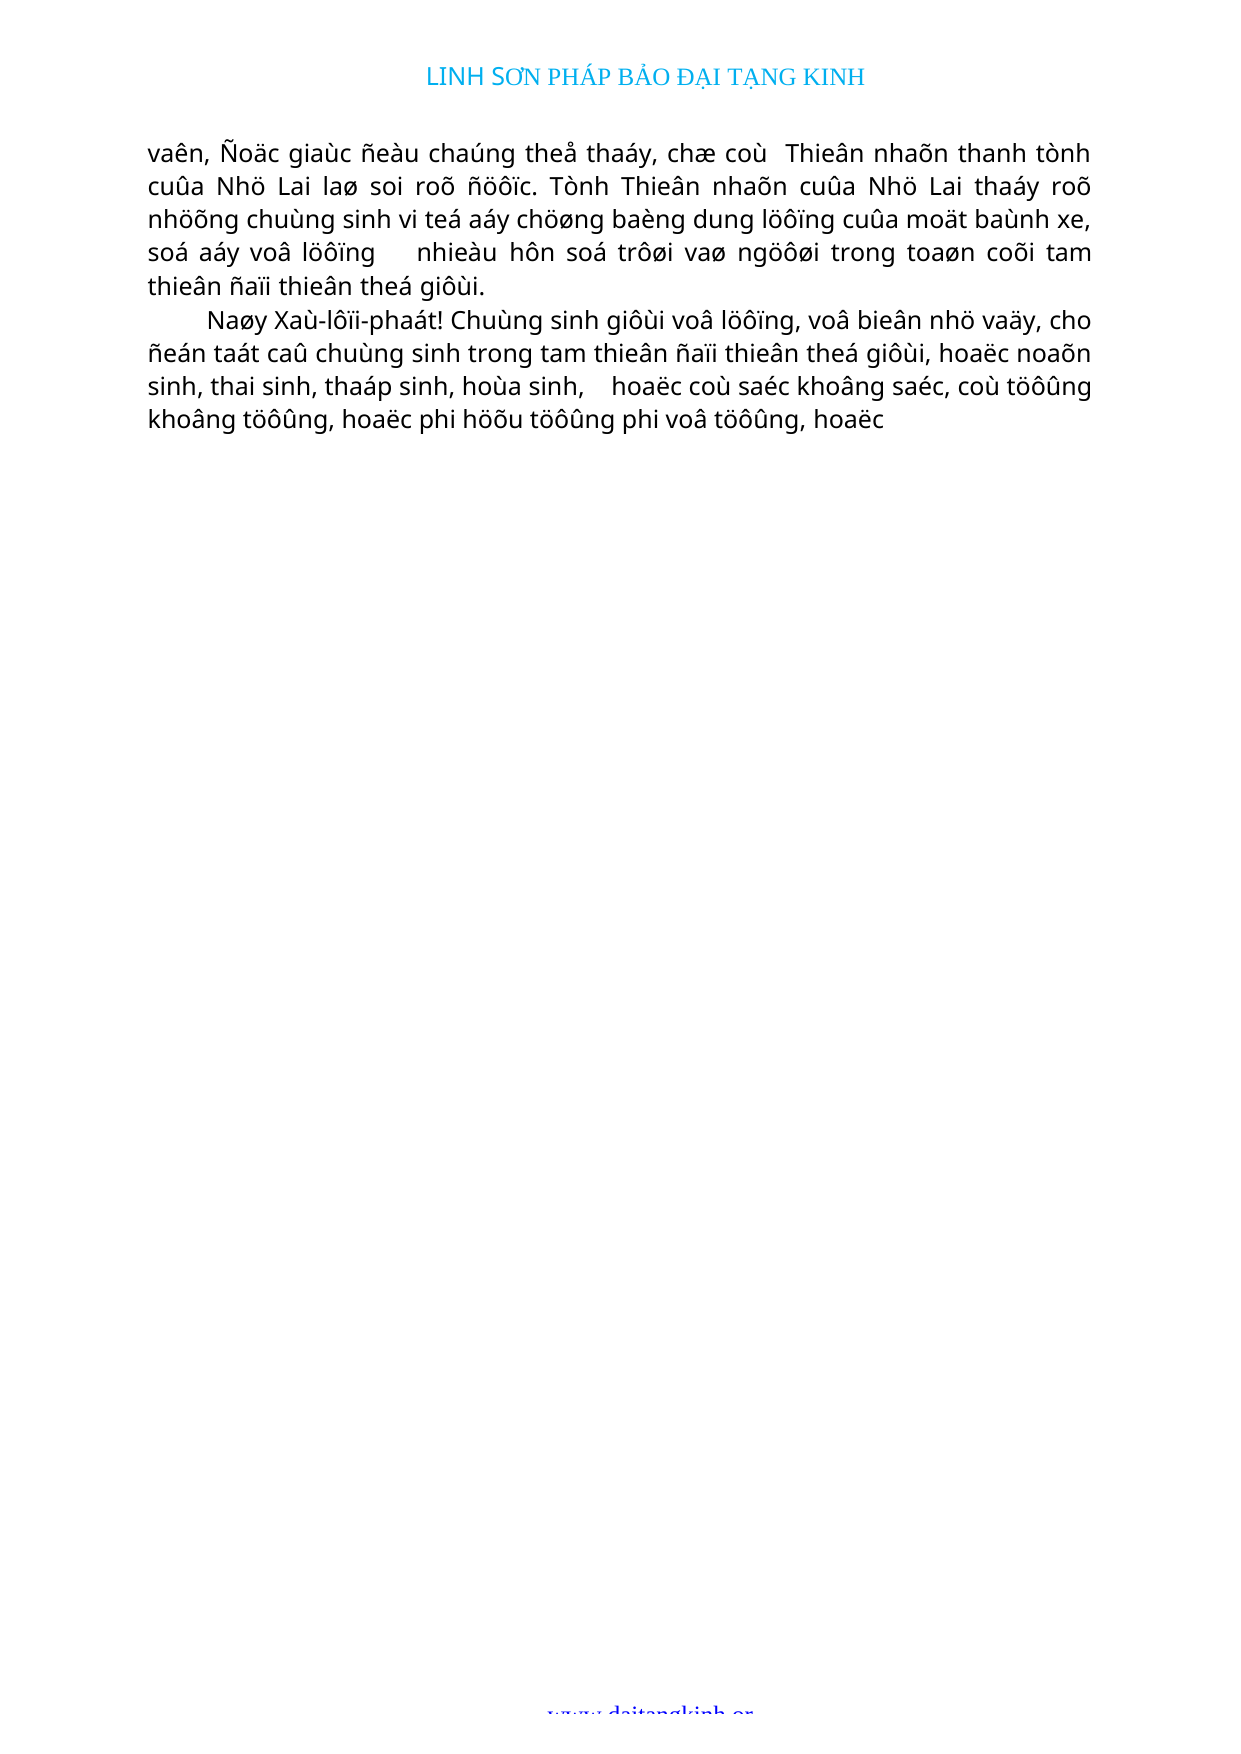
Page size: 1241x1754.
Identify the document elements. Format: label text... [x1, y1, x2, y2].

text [147, 135, 1093, 302]
text Naøy Xaù-lôïi-phaát! Chuùng sinh giôùi voâ löôïng, voâ bieân nhö vaäy, cho ñeán taát caû chuùng sinh trong tam thieân ñaïi thieân theá giôùi, hoaëc noaõn sinh, thai sinh, thaáp sinh, hoùa sinh, hoaëc coù saéc khoâng saéc, coù töôûng khoâng töôûng, hoaëc phi höõu töôûng phi voâ töôûng, hoaëc [147, 302, 1093, 436]
